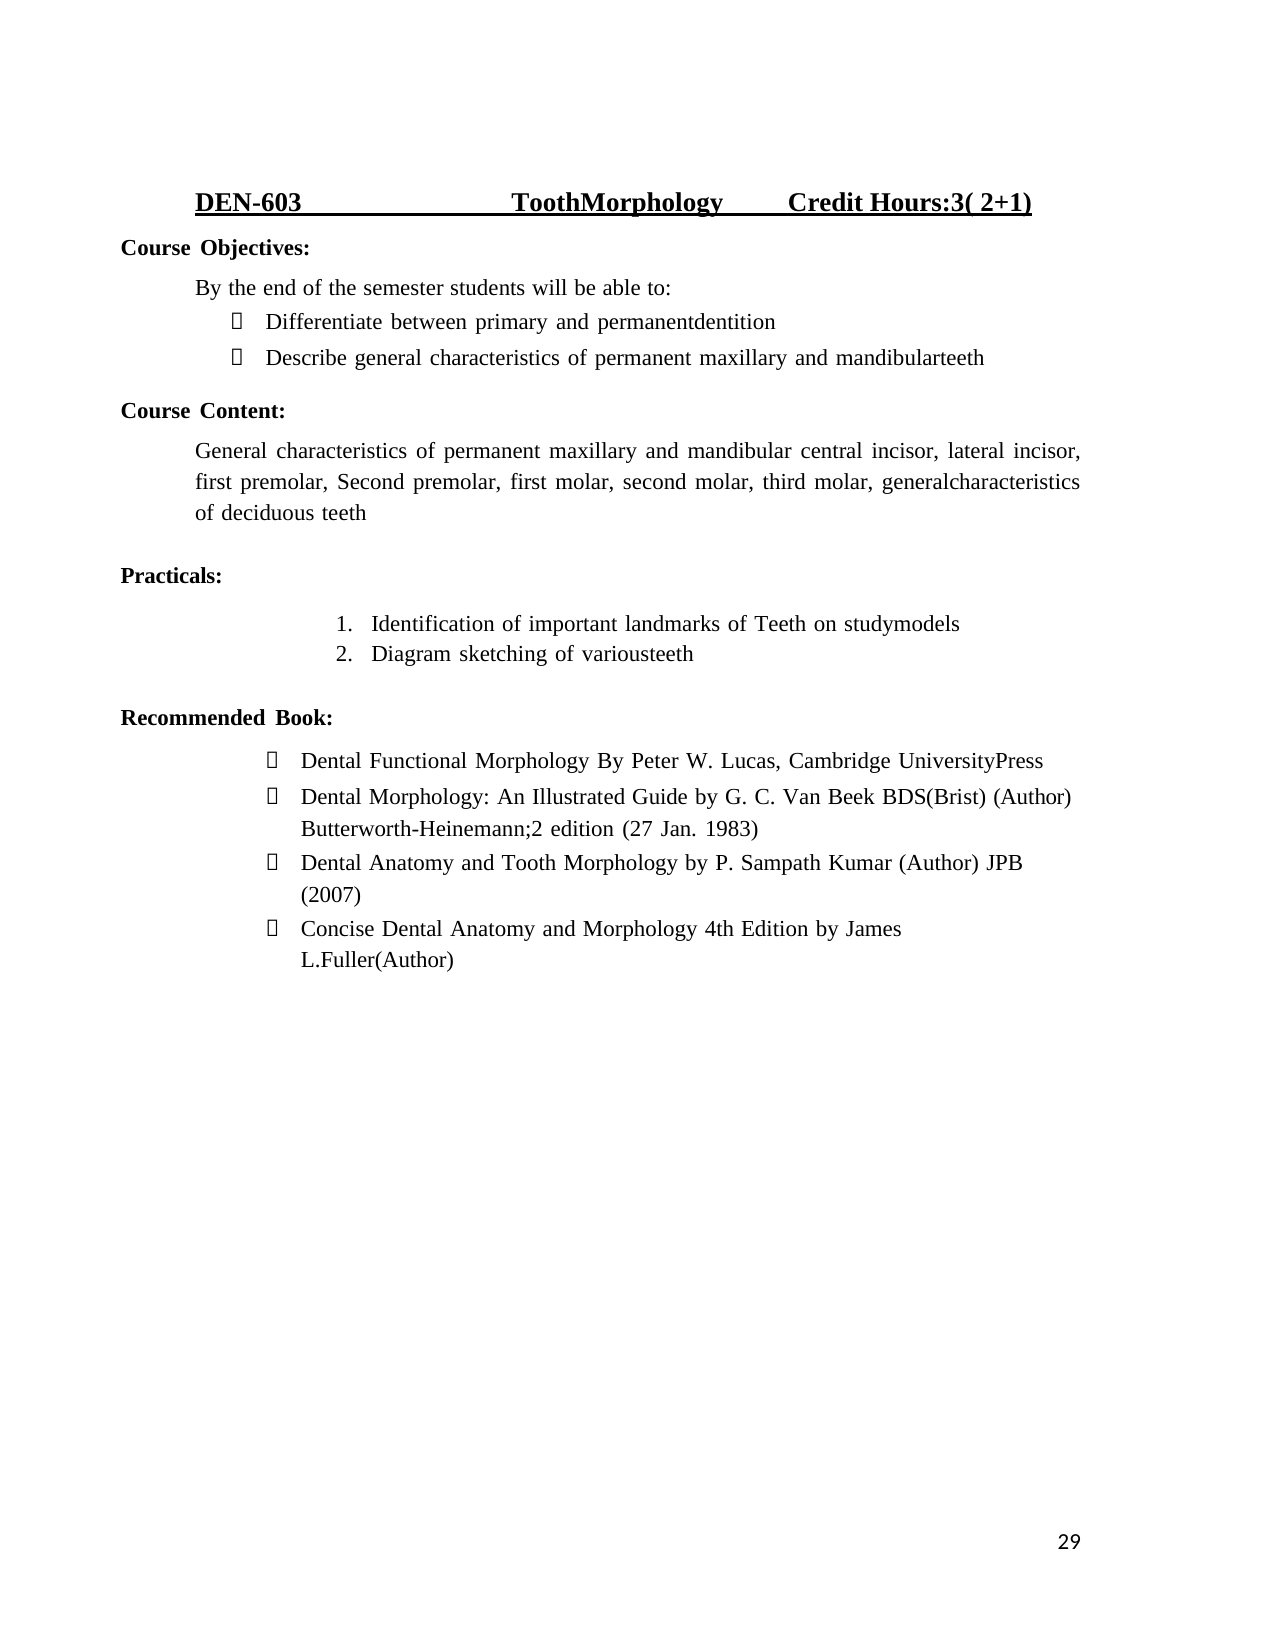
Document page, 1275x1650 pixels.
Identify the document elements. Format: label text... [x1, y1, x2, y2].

text DEN-603 ToothMorphology Credit Hours:3( 2+1) [195, 186, 1035, 217]
list Dental Anatomy and Tooth Morphology by P. Sampath Kumar (Author) JPB (2007) [265, 846, 1027, 907]
subtitle Course Objectives: [120, 234, 1096, 260]
list Concise Dental Anatomy and Morphology 4th Edition by James L.Fuller(Author) [265, 912, 905, 972]
list Describe general characteristics of permanent maxillary and mandibularteeth [230, 341, 1096, 372]
list Diagram sketching of variousteeth [336, 641, 1096, 667]
subtitle Course Content: [120, 397, 1096, 423]
subtitle Practicals: [120, 562, 226, 588]
subtitle Recommended Book: [120, 704, 1096, 730]
list Differentiate between primary and permanentdentition [230, 305, 1096, 336]
list Dental Morphology: An Illustrated Guide by G. C. Van Beek BDS(Brist) (Author) Butterworth-Heinemann;2 edition (27 Jan. 1983) [265, 780, 1076, 841]
text General characteristics of permanent maxillary and mandibular central incisor, lateral incisor, first premolar, Second premolar, first molar, second molar, third molar, generalcharacteristics of deciduous teeth [195, 437, 1081, 525]
list Dental Functional Morphology By Peter W. Lucas, Cambridge UniversityPress [265, 744, 1096, 775]
text By the end of the semester students will be able to: [195, 274, 674, 301]
list Identification of important landmarks of Teeth on studymodels [336, 610, 1096, 636]
